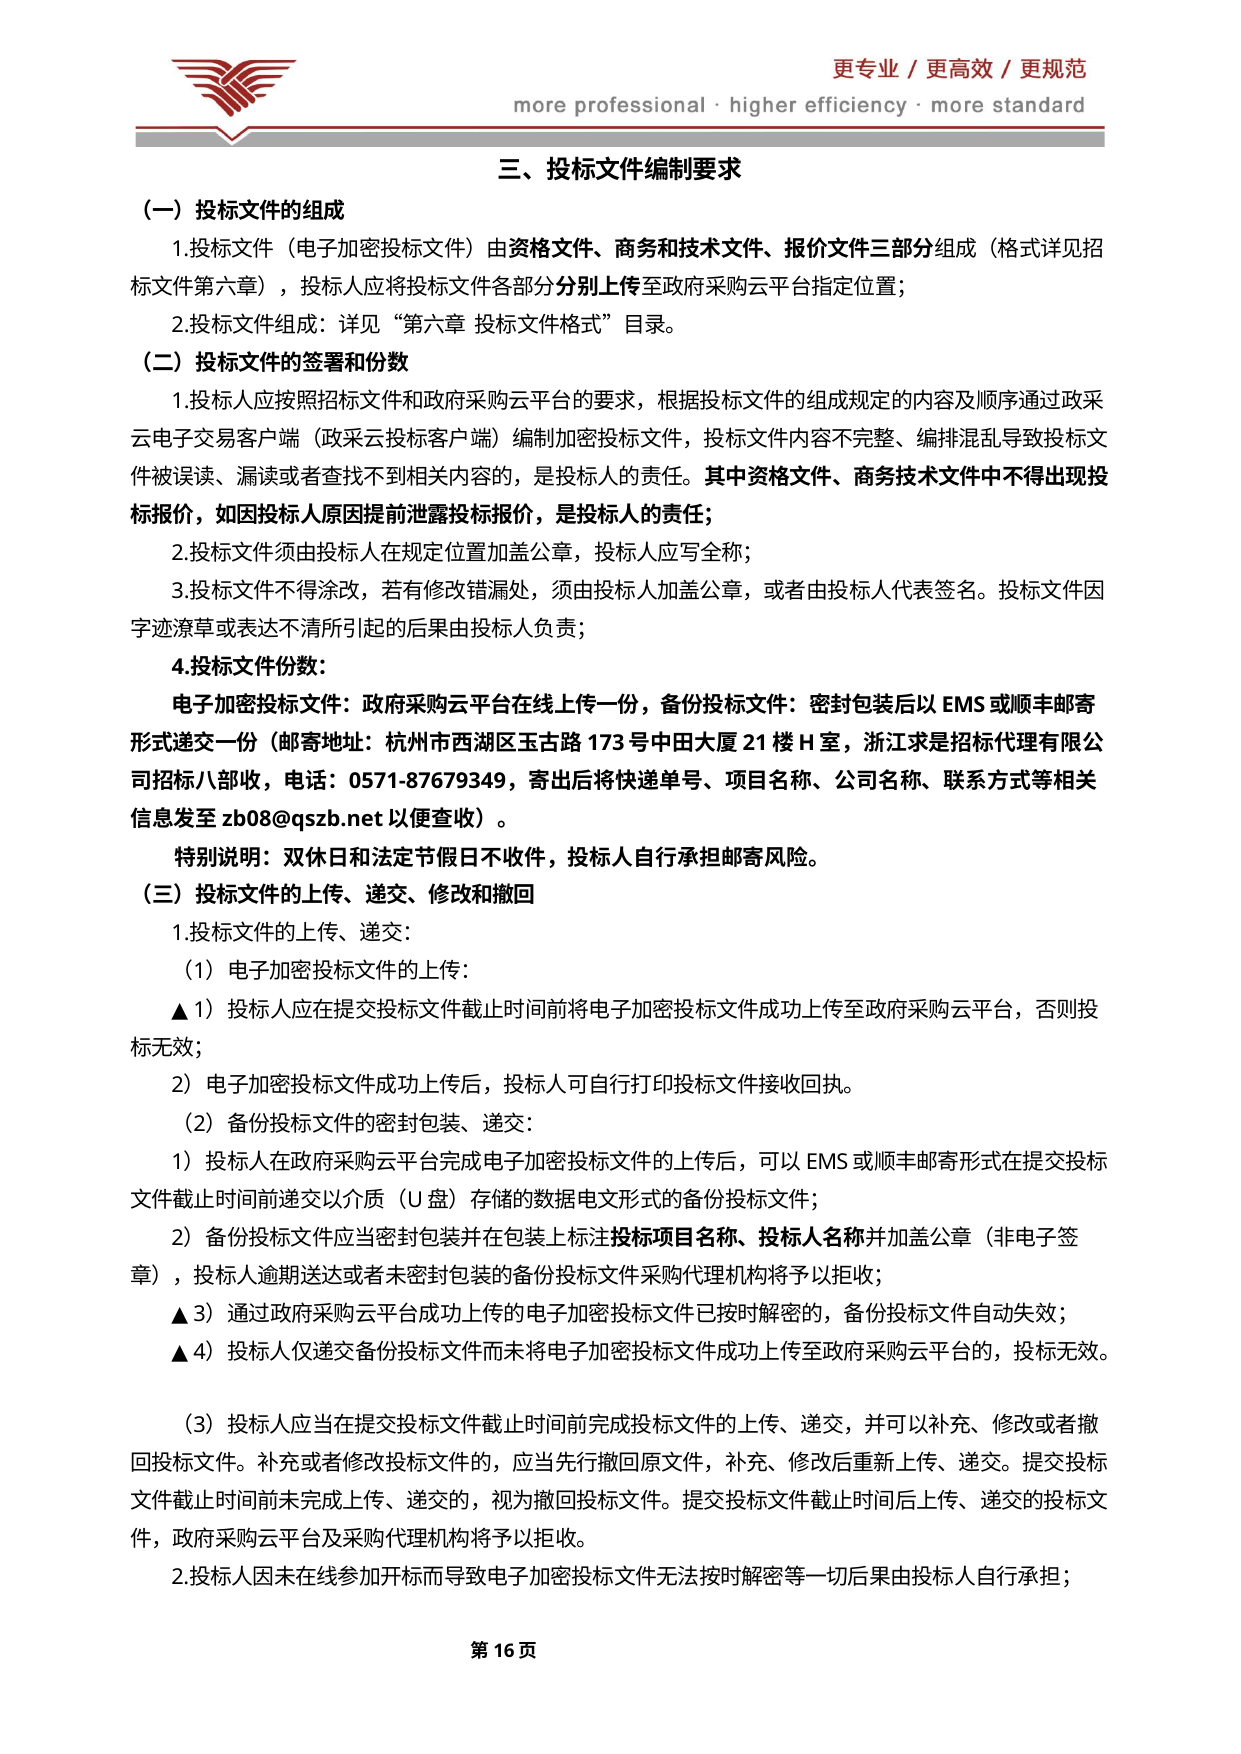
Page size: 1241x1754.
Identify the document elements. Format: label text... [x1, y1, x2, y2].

text 1.投标文件（电子加密投标文件）由资格文件、商务和技术文件、报价文件三部分组成（格式详见招标文件第六章），投标人应将投标文件各部分分别上传至政府采购云平台指定位置； [130, 231, 1110, 301]
text 2.投标文件须由投标人在规定位置加盖公章，投标人应写全称； [130, 535, 1110, 567]
text ▲3）通过政府采购云平台成功上传的电子加密投标文件已按时解密的，备份投标文件自动失效； [130, 1296, 1110, 1328]
text 2.投标文件组成：详见“第六章 投标文件格式”目录。 [130, 307, 1110, 339]
text 1）投标人在政府采购云平台完成电子加密投标文件的上传后，可以EMS或顺丰邮寄形式在提交投标文件截止时间前递交以介质（U盘）存储的数据电文形式的备份投标文件； [130, 1144, 1110, 1213]
text ▲1）投标人应在提交投标文件截止时间前将电子加密投标文件成功上传至政府采购云平台，否则投标无效； [130, 992, 1110, 1061]
text 1.投标人应按照招标文件和政府采购云平台的要求，根据投标文件的组成规定的内容及顺序通过政采云电子交易客户端（政采云投标客户端）编制加密投标文件，投标文件内容不完整、编排混乱导致投标文件被误读、漏读或者查找不到相关内容的，是投标人的责任。其中资格文件、商务技术文件中不得出现投标报价，如因投标人原因提前泄露投标报价，是投标人的责任； [130, 383, 1110, 529]
text （1）电子加密投标文件的上传： [130, 953, 1110, 985]
text 4.投标文件份数： [130, 649, 1110, 681]
text 3.投标文件不得涂改，若有修改错漏处，须由投标人加盖公章，或者由投标人代表签名。投标文件因字迹潦草或表达不清所引起的后果由投标人负责； [130, 573, 1110, 643]
text （2）备份投标文件的密封包装、递交： [130, 1106, 1110, 1137]
text ▲4）投标人仅递交备份投标文件而未将电子加密投标文件成功上传至政府采购云平台的，投标无效。 [130, 1334, 1110, 1401]
text 三、投标文件编制要求 [130, 150, 1110, 186]
text 1.投标文件的上传、递交： [130, 915, 1110, 947]
text （3）投标人应当在提交投标文件截止时间前完成投标文件的上传、递交，并可以补充、修改或者撤回投标文件。补充或者修改投标文件的，应当先行撤回原文件，补充、修改后重新上传、递交。提交投标文件截止时间前未完成上传、递交的，视为撤回投标文件。提交投标文件截止时间后上传、递交的投标文件，政府采购云平台及采购代理机构将予以拒收。 [130, 1407, 1110, 1553]
text （三）投标文件的上传、递交、修改和撤回 [130, 877, 1110, 909]
text 2.投标人因未在线参加开标而导致电子加密投标文件无法按时解密等一切后果由投标人自行承担； [130, 1559, 1110, 1591]
text 电子加密投标文件：政府采购云平台在线上传一份，备份投标文件：密封包装后以EMS或顺丰邮寄形式递交一份（邮寄地址：杭州市西湖区玉古路173号中田大厦21楼H室，浙江求是招标代理有限公司招标八部收，电话：0571-87679349，寄出后将快递单号、项目名称、公司名称、联系方式等相关信息发至zb08@qszb.net以便查收）。 [130, 687, 1110, 833]
text 2）备份投标文件应当密封包装并在包装上标注投标项目名称、投标人名称并加盖公章（非电子签章），投标人逾期送达或者未密封包装的备份投标文件采购代理机构将予以拒收； [130, 1220, 1110, 1289]
text （一）投标文件的组成 [130, 193, 1110, 225]
text （二）投标文件的签署和份数 [130, 345, 1110, 377]
text 2）电子加密投标文件成功上传后，投标人可自行打印投标文件接收回执。 [130, 1067, 1110, 1099]
text 特别说明：双休日和法定节假日不收件，投标人自行承担邮寄风险。 [130, 839, 1110, 871]
picture [135, 35, 1105, 147]
